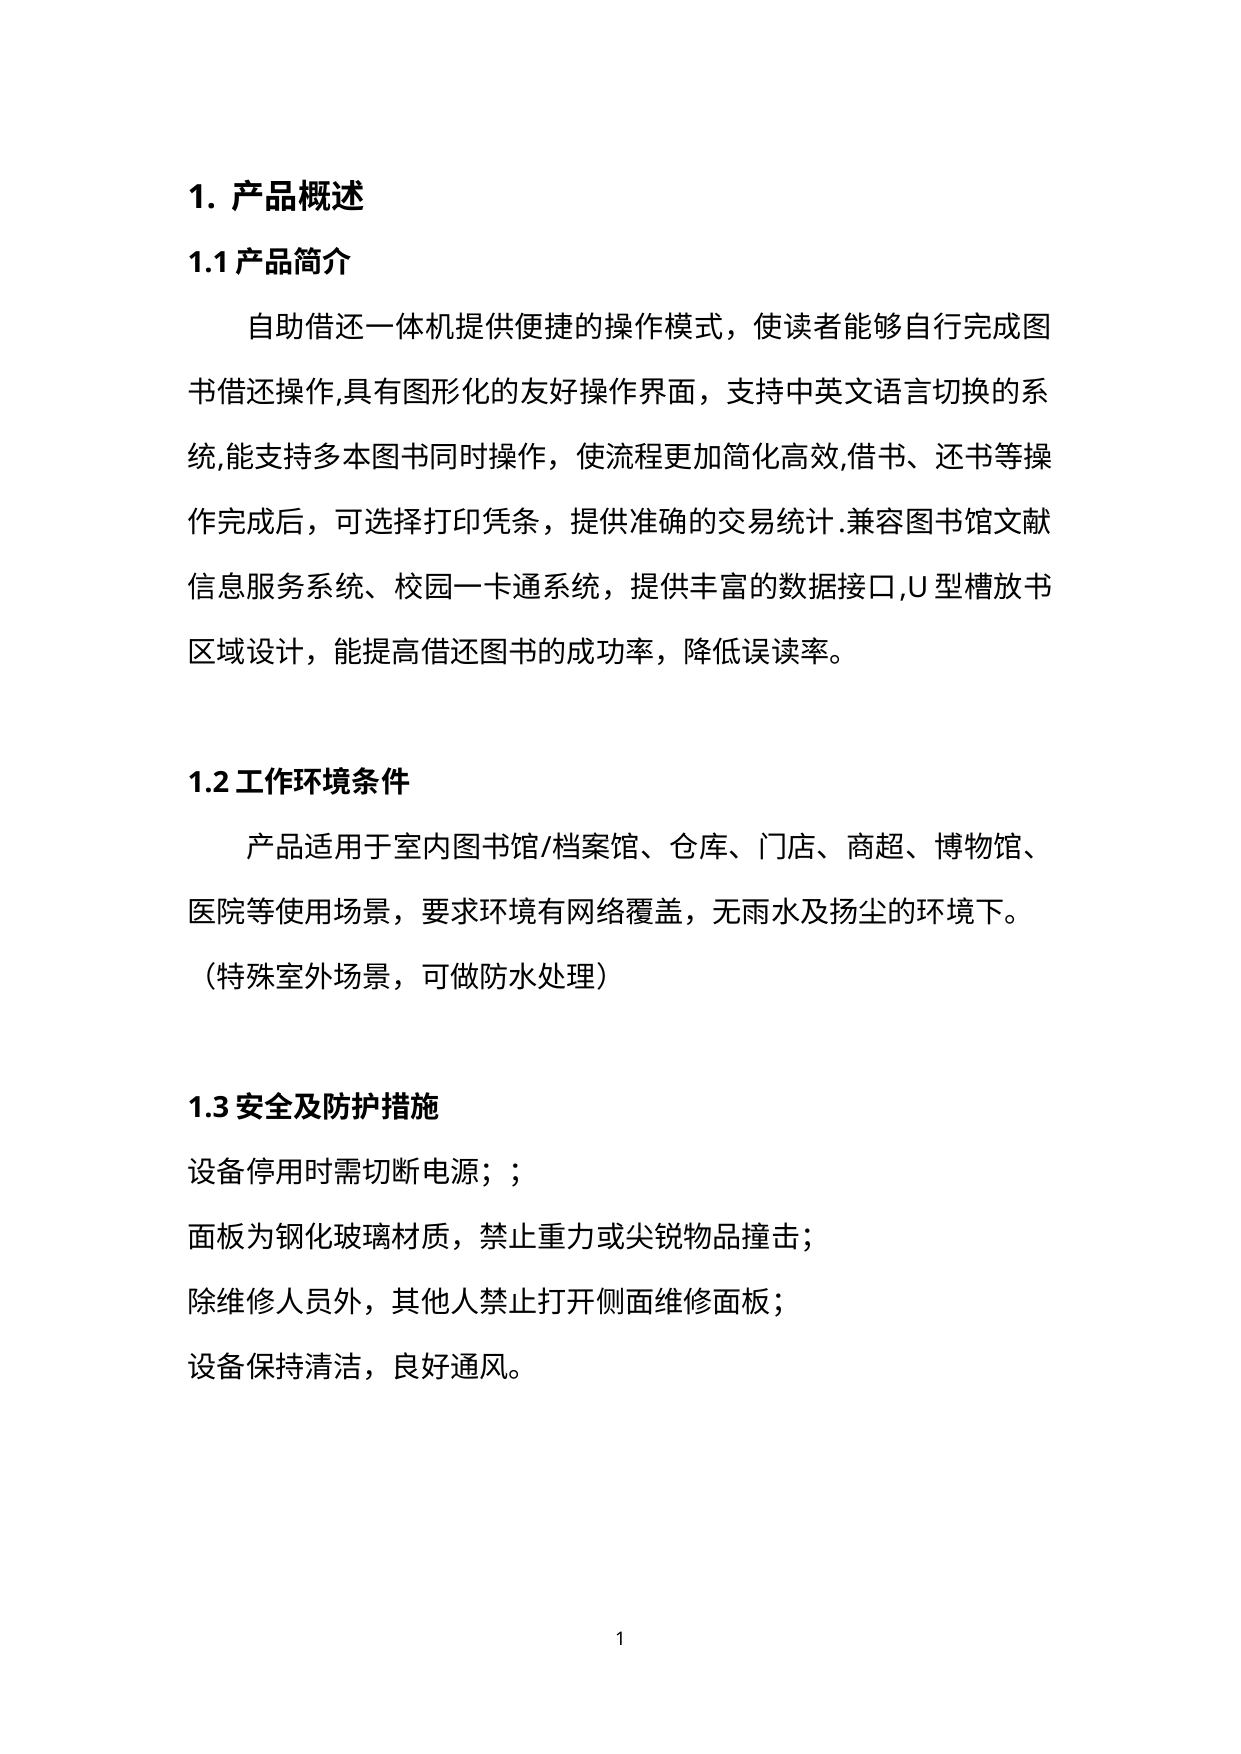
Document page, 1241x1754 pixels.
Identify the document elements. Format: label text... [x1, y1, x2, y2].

subtitle 产品概述 [187, 162, 1053, 227]
text 自助借还一体机提供便捷的操作模式，使读者能够自行完成图书借还操作,具有图形化的友好操作界面，支持中英文语言切换的系统,能支持多本图书同时操作，使流程更加简化高效,借书、还书等操作完成后，可选择打印凭条，提供准确的交易统计.兼容图书馆文献信息服务系统、校园一卡通系统，提供丰富的数据接口,U型槽放书区域设计，能提高借还图书的成功率，降低误读率。 [187, 292, 1053, 682]
text 除维修人员外，其他人禁止打开侧面维修面板； [187, 1267, 1053, 1332]
text 1.3安全及防护措施 [187, 1072, 1053, 1137]
text 设备停用时需切断电源；； [187, 1137, 1053, 1202]
text 面板为钢化玻璃材质，禁止重力或尖锐物品撞击； [187, 1202, 1053, 1267]
text 1.1产品简介 [187, 227, 1053, 292]
text （特殊室外场景，可做防水处理） [187, 942, 1053, 1007]
text 1.2工作环境条件 [187, 747, 1053, 812]
text 设备保持清洁，良好通风。 [187, 1332, 1053, 1397]
text 产品适用于室内图书馆/档案馆、仓库、门店、商超、博物馆、医院等使用场景，要求环境有网络覆盖，无雨水及扬尘的环境下。 [187, 812, 1053, 942]
